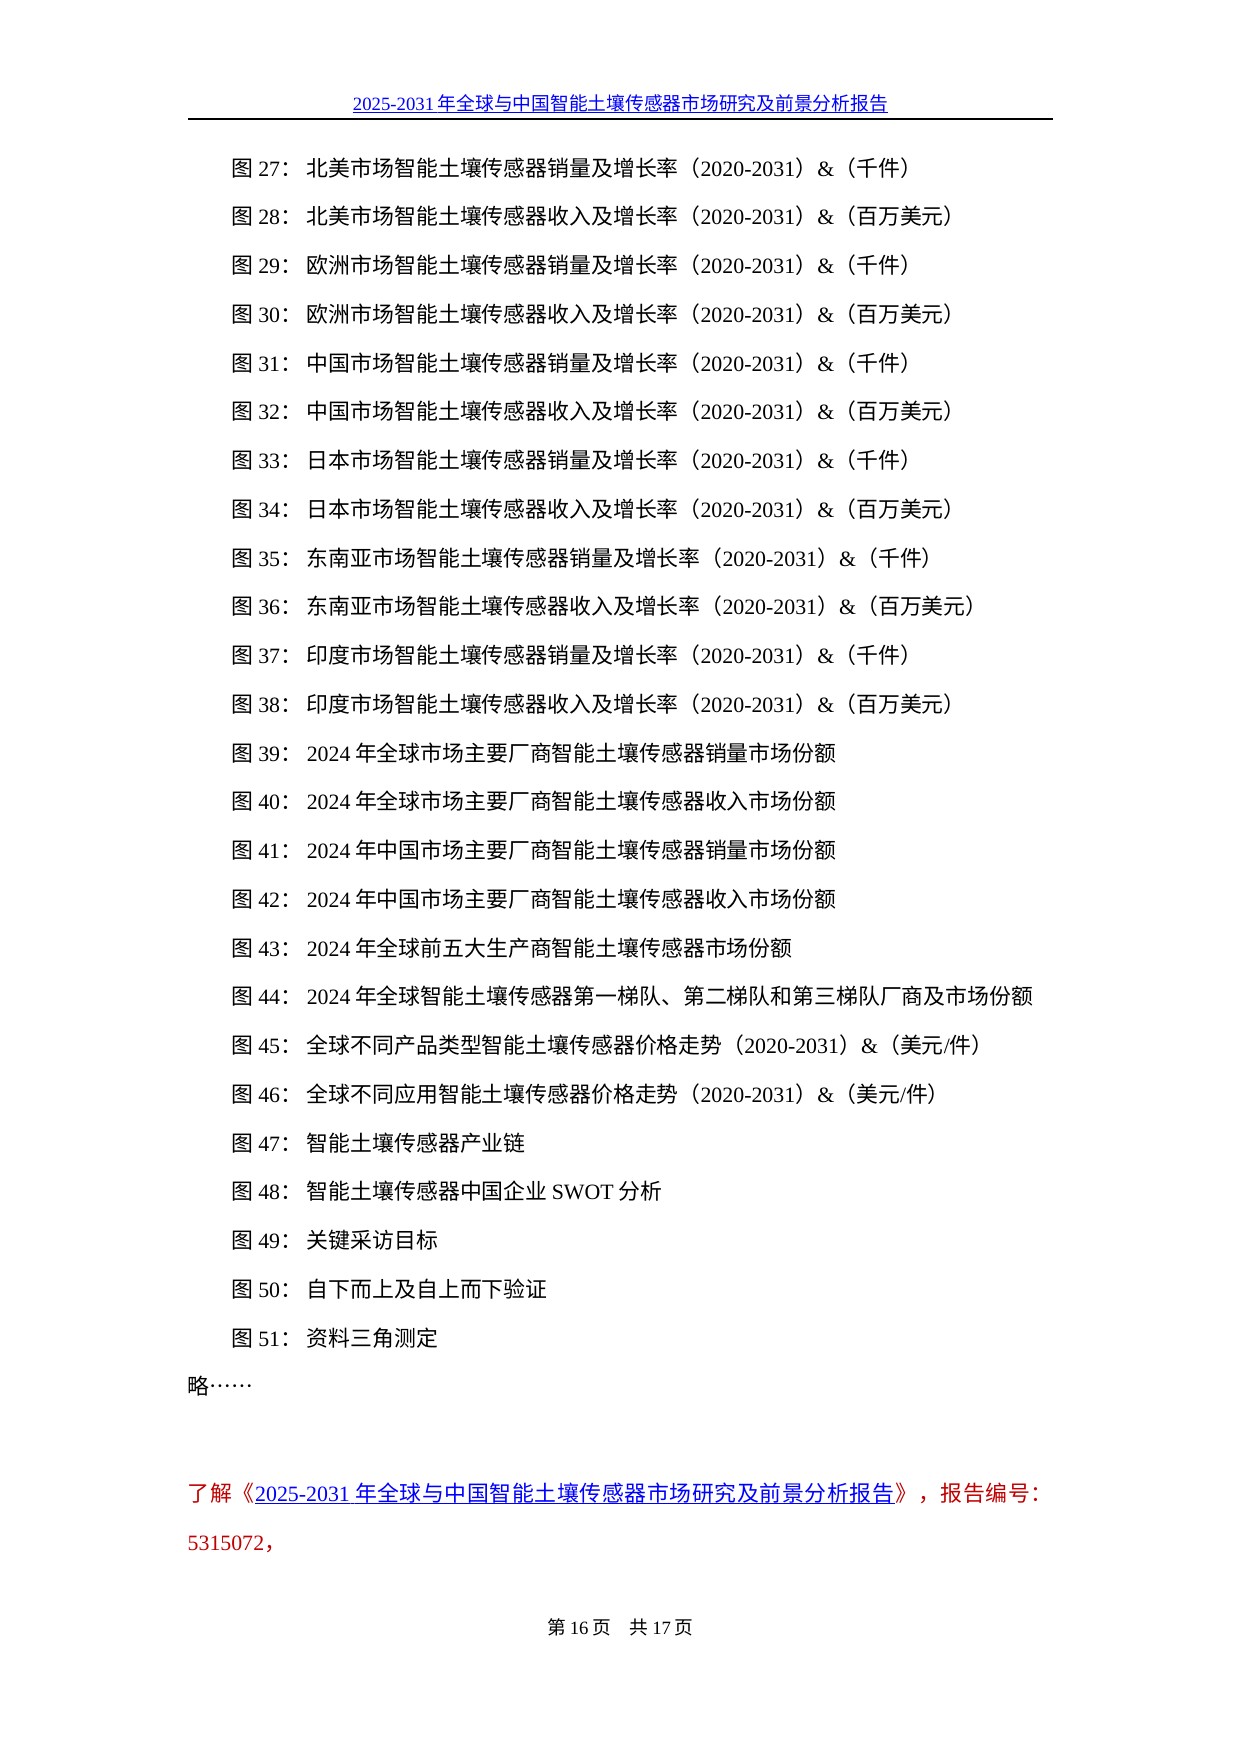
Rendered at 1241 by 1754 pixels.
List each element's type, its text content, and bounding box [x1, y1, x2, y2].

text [187, 150, 1053, 1401]
text 了解《2025-2031年全球与中国智能土壤传感器市场研究及前景分析报告》，报告编号：5315072， [187, 1475, 1053, 1557]
